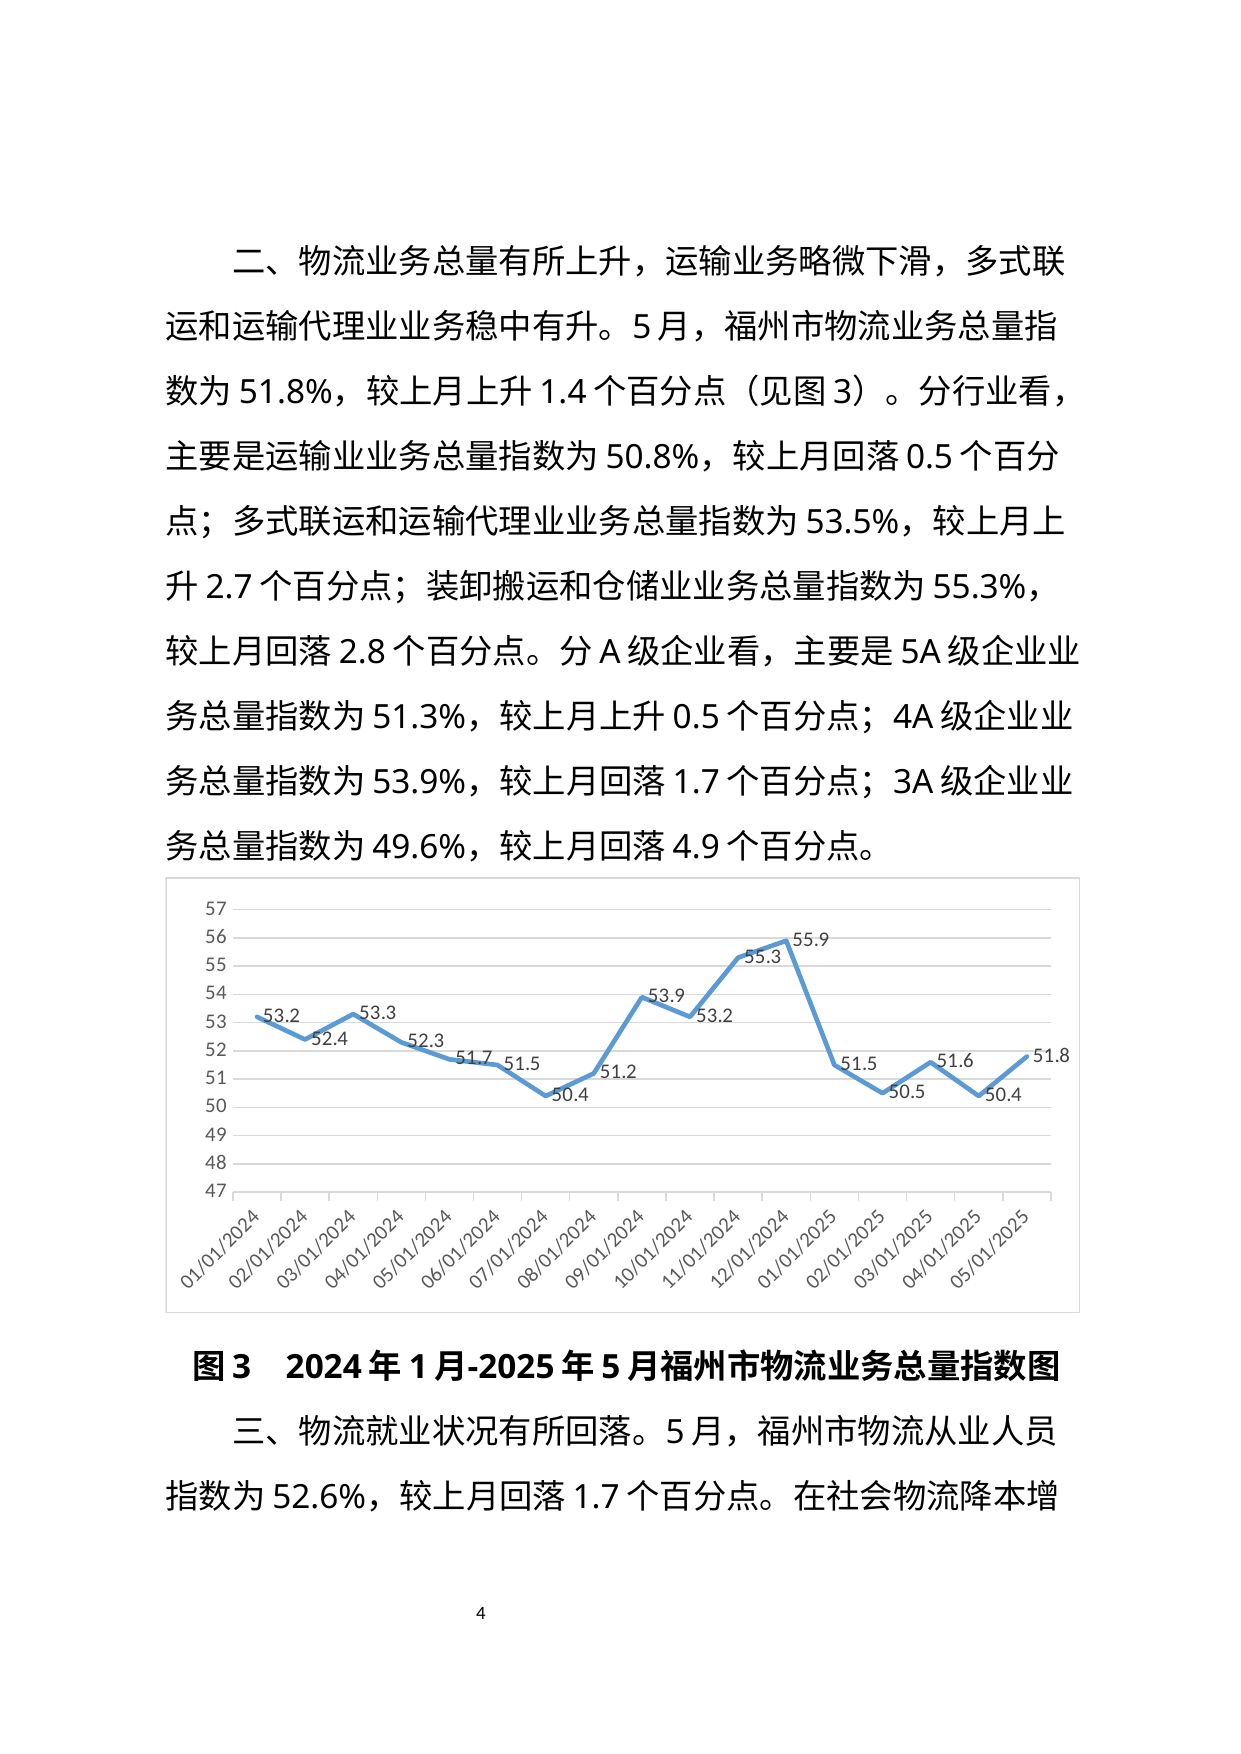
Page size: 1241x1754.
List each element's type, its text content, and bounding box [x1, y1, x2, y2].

subtitle 二、物流业务总量有所上升，运输业务略微下滑，多式联运和运输代理业业务稳中有升。5月，福州市物流业务总量指数为51.8%，较上月上升1.4个百分点（见图3）。分行业看，主要是运输业业务总量指数为50.8%，较上月回落0.5个百分点；多式联运和运输代理业业务总量指数为53.5%，较上月上升2.7个百分点；装卸搬运和仓储业业务总量指数为55.3%，较上月回落2.8个百分点。分A级企业看，主要是5A级企业业务总量指数为51.3%，较上月上升0.5个百分点；4A级企业业务总量指数为53.9%，较上月回落1.7个百分点；3A级企业业务总量指数为49.6%，较上月回落4.9个百分点。 [165, 227, 1087, 877]
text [165, 1397, 1087, 1527]
text 图3 2024年1月-2025年5月福州市物流业务总量指数图 [165, 1332, 1087, 1397]
